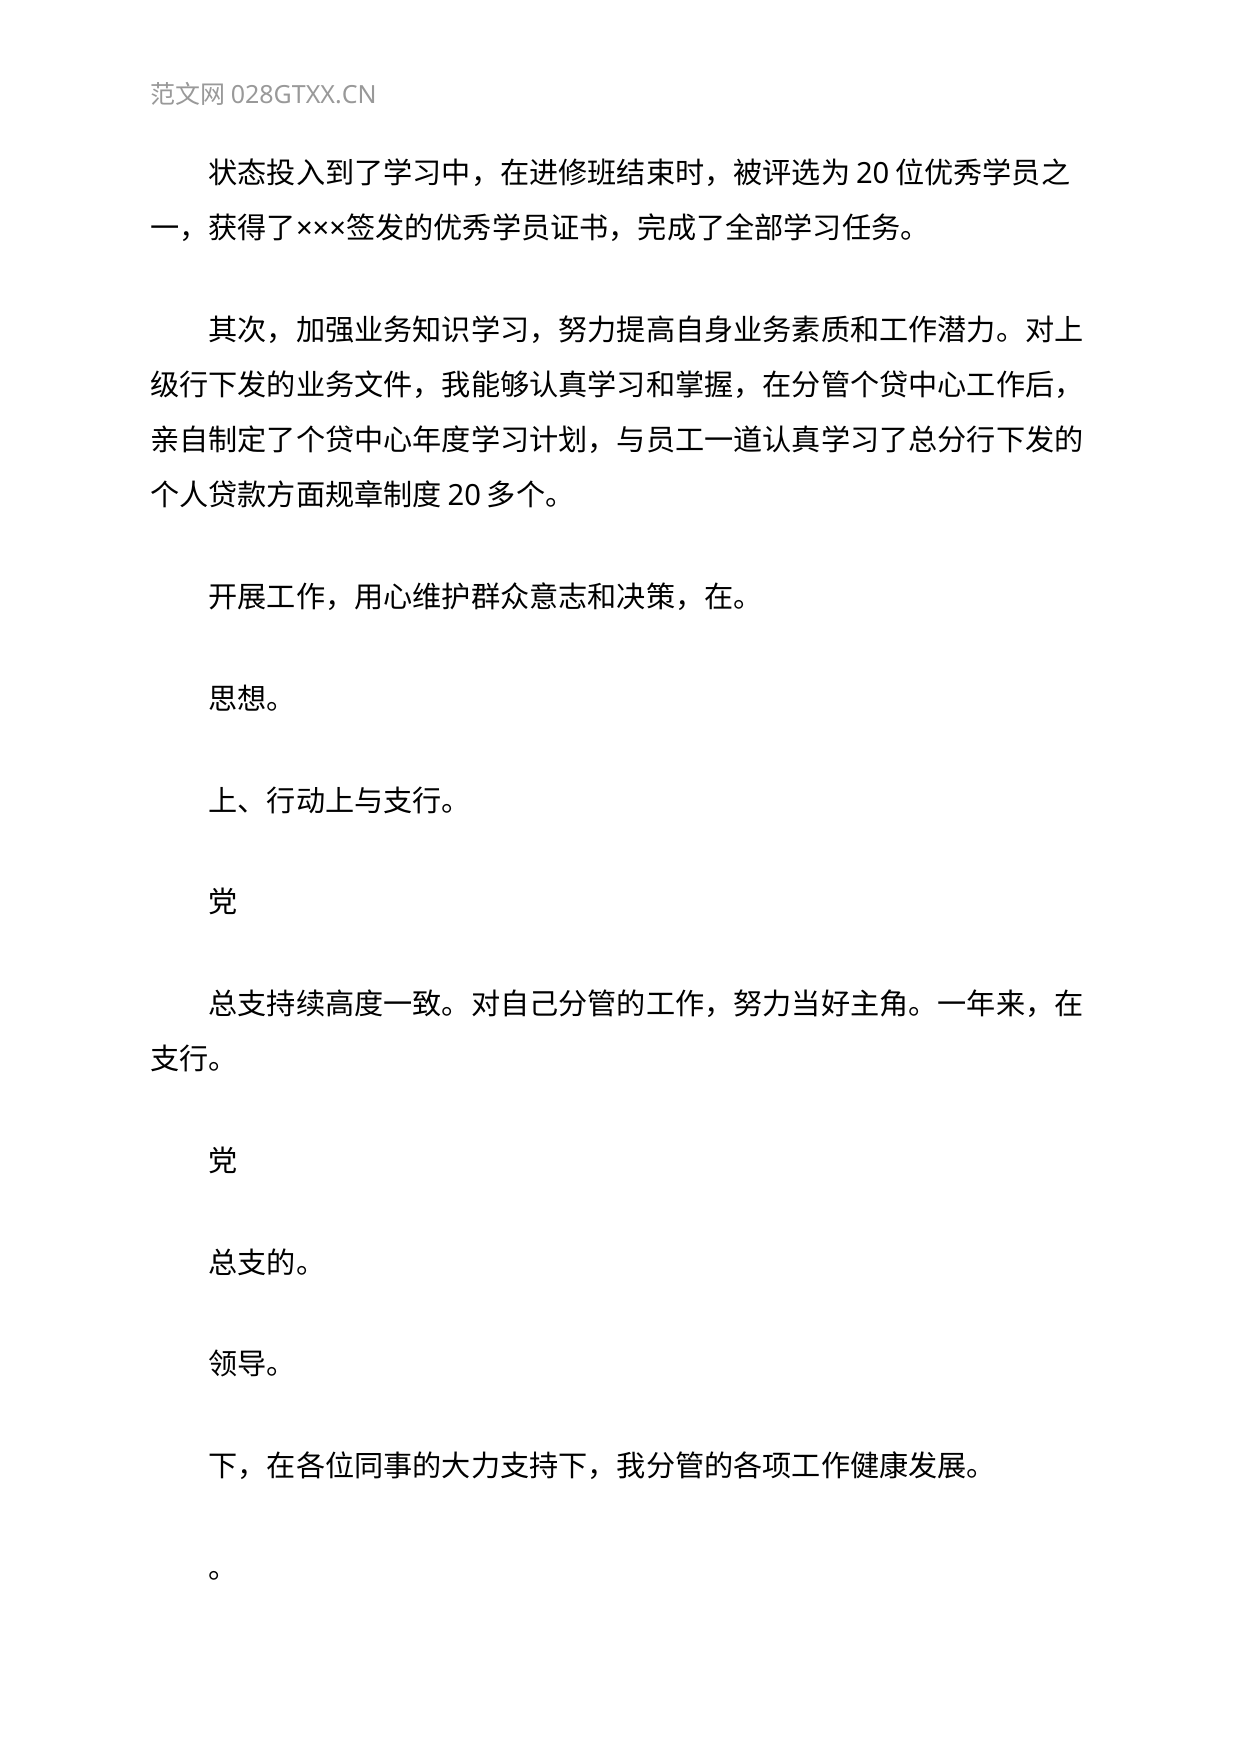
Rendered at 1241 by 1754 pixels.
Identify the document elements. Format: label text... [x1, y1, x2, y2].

text 其次，加强业务知识学习，努力提高自身业务素质和工作潜力。对上级行下发的业务文件，我能够认真学习和掌握，在分管个贷中心工作后，亲自制定了个贷中心年度学习计划，与员工一道认真学习了总分行下发的个人贷款方面规章制度20多个。 [150, 307, 1090, 514]
text 下，在各位同事的大力支持下，我分管的各项工作健康发展。 [150, 1443, 1090, 1485]
text 上、行动上与支行。 [150, 777, 1090, 819]
text 领导。 [150, 1341, 1090, 1383]
text 开展工作，用心维护群众意志和决策，在。 [150, 574, 1090, 616]
text 总支的。 [150, 1239, 1090, 1281]
text 总支持续高度一致。对自己分管的工作，努力当好主角。一年来，在支行。 [150, 981, 1090, 1078]
text 思想。 [150, 675, 1090, 718]
text 党 [150, 1137, 1090, 1180]
text 。 [150, 1544, 1090, 1587]
text 状态投入到了学习中，在进修班结束时，被评选为20位优秀学员之一，获得了×××签发的优秀学员证书，完成了全部学习任务。 [150, 150, 1090, 247]
text 党 [150, 879, 1090, 921]
